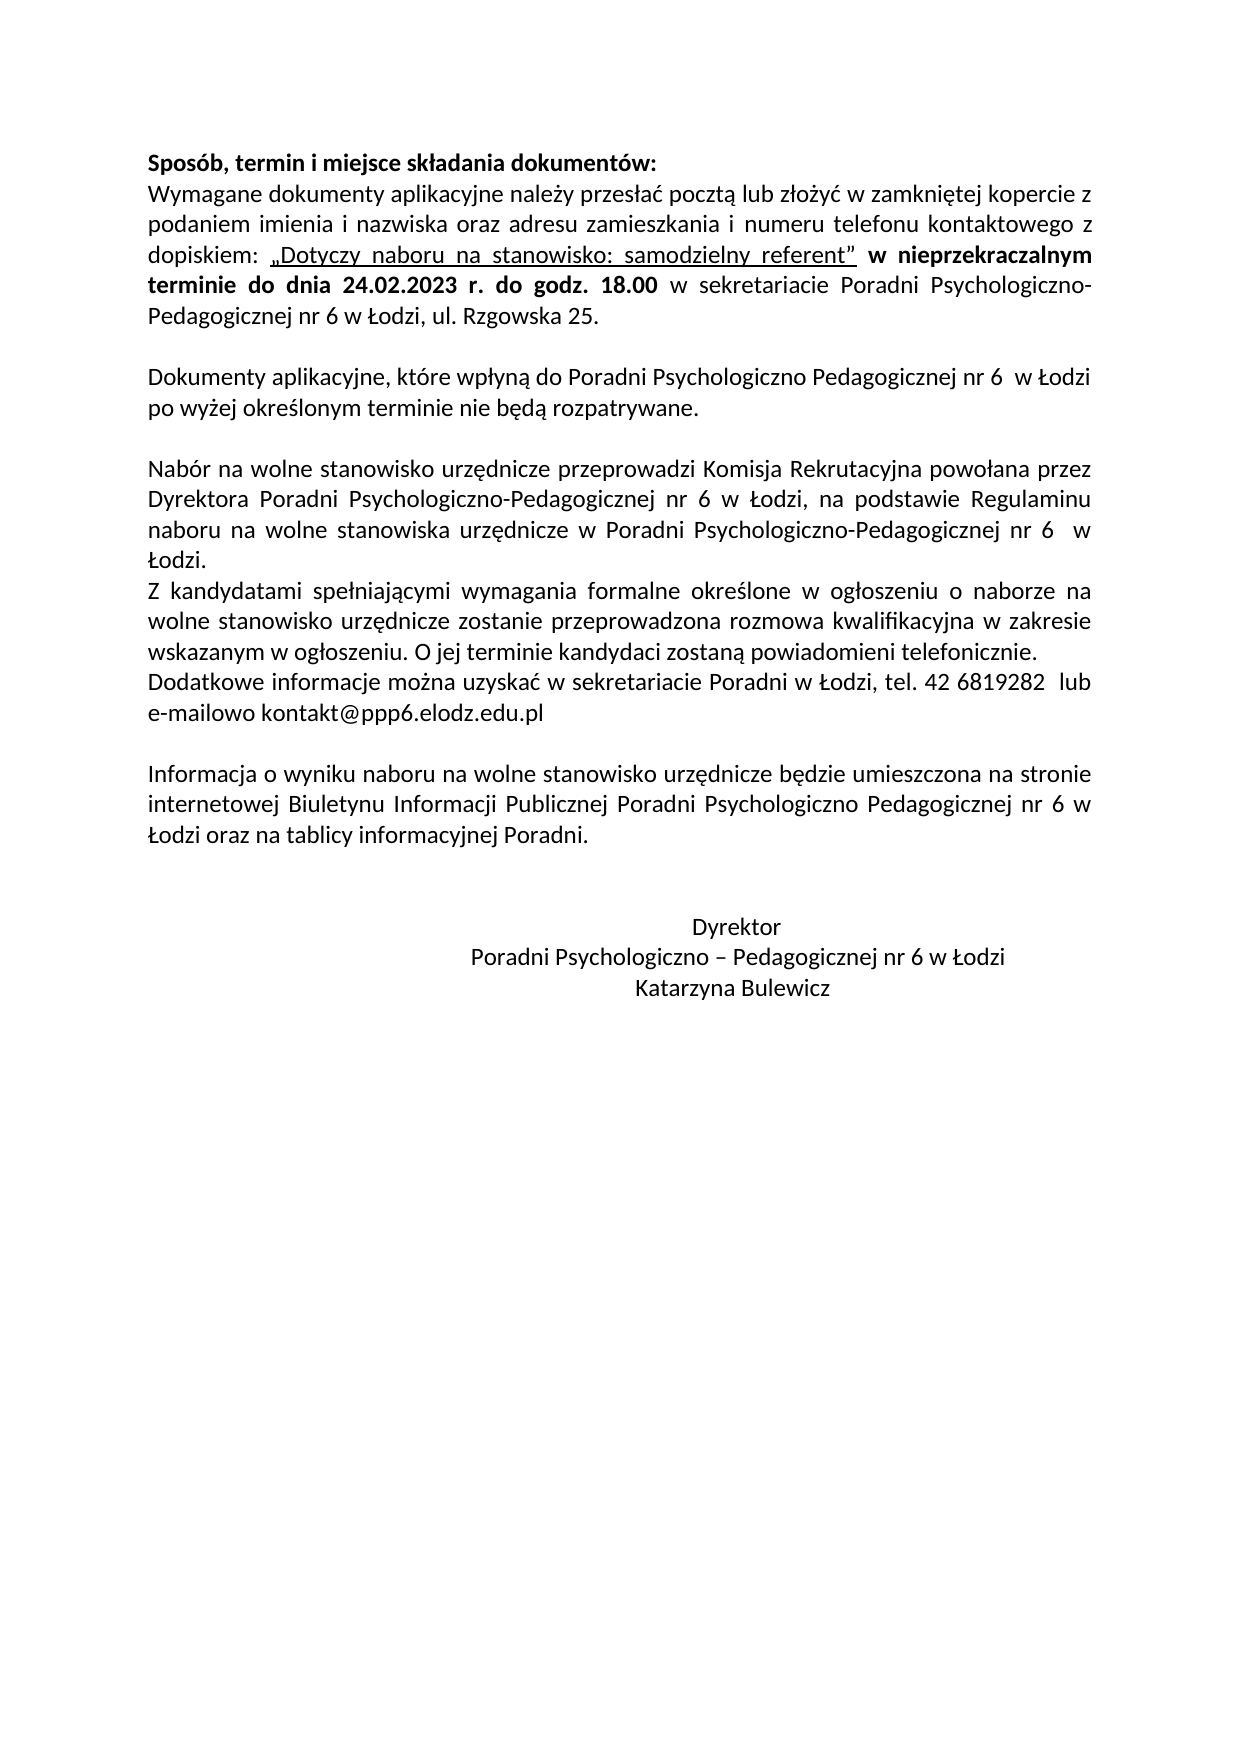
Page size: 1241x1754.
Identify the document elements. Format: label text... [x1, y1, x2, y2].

text Dokumenty aplikacyjne, które wpłyną do Poradni Psychologiczno Pedagogicznej nr 6 w Łodzi po wyżej określonym terminie nie będą rozpatrywane. [148, 361, 1093, 422]
text Poradni Psychologiczno – Pedagogicznej nr 6 w Łodzi [295, 941, 1093, 972]
text Wymagane dokumenty aplikacyjne należy przesłać pocztą lub złożyć w zamkniętej kopercie z podaniem imienia i nazwiska oraz adresu zamieszkania i numeru telefonu kontaktowego z dopiskiem: „Dotyczy naboru na stanowisko: samodzielny referent” w nieprzekraczalnym terminie do dnia 24.02.2023 r. do godz. 18.00 w sekretariacie Poradni Psychologiczno-Pedagogicznej nr 6 w Łodzi, ul. Rzgowska 25. [148, 178, 1093, 331]
text Z kandydatami spełniającymi wymagania formalne określone w ogłoszeniu o naborze na wolne stanowisko urzędnicze zostanie przeprowadzona rozmowa kwalifikacyjna w zakresie wskazanym w ogłoszeniu. O jej terminie kandydaci zostaną powiadomieni telefonicznie. [148, 575, 1093, 666]
text Informacja o wyniku naboru na wolne stanowisko urzędnicze będzie umieszczona na stronie internetowej Biuletynu Informacji Publicznej Poradni Psychologiczno Pedagogicznej nr 6 w Łodzi oraz na tablicy informacyjnej Poradni. [148, 758, 1093, 849]
text Nabór na wolne stanowisko urzędnicze przeprowadzi Komisja Rekrutacyjna powołana przez Dyrektora Poradni Psychologiczno-Pedagogicznej nr 6 w Łodzi, na podstawie Regulaminu naboru na wolne stanowiska urzędnicze w Poradni Psychologiczno-Pedagogicznej nr 6 w Łodzi. [148, 453, 1093, 575]
text Katarzyna Bulewicz [516, 972, 1093, 1002]
text Dodatkowe informacje można uzyskać w sekretariacie Poradni w Łodzi, tel. 42 6819282 lub e-mailowo kontakt@ppp6.elodz.edu.pl [148, 666, 1093, 727]
text Dyrektor [516, 911, 1093, 941]
text Sposób, termin i miejsce składania dokumentów: [148, 148, 1093, 178]
